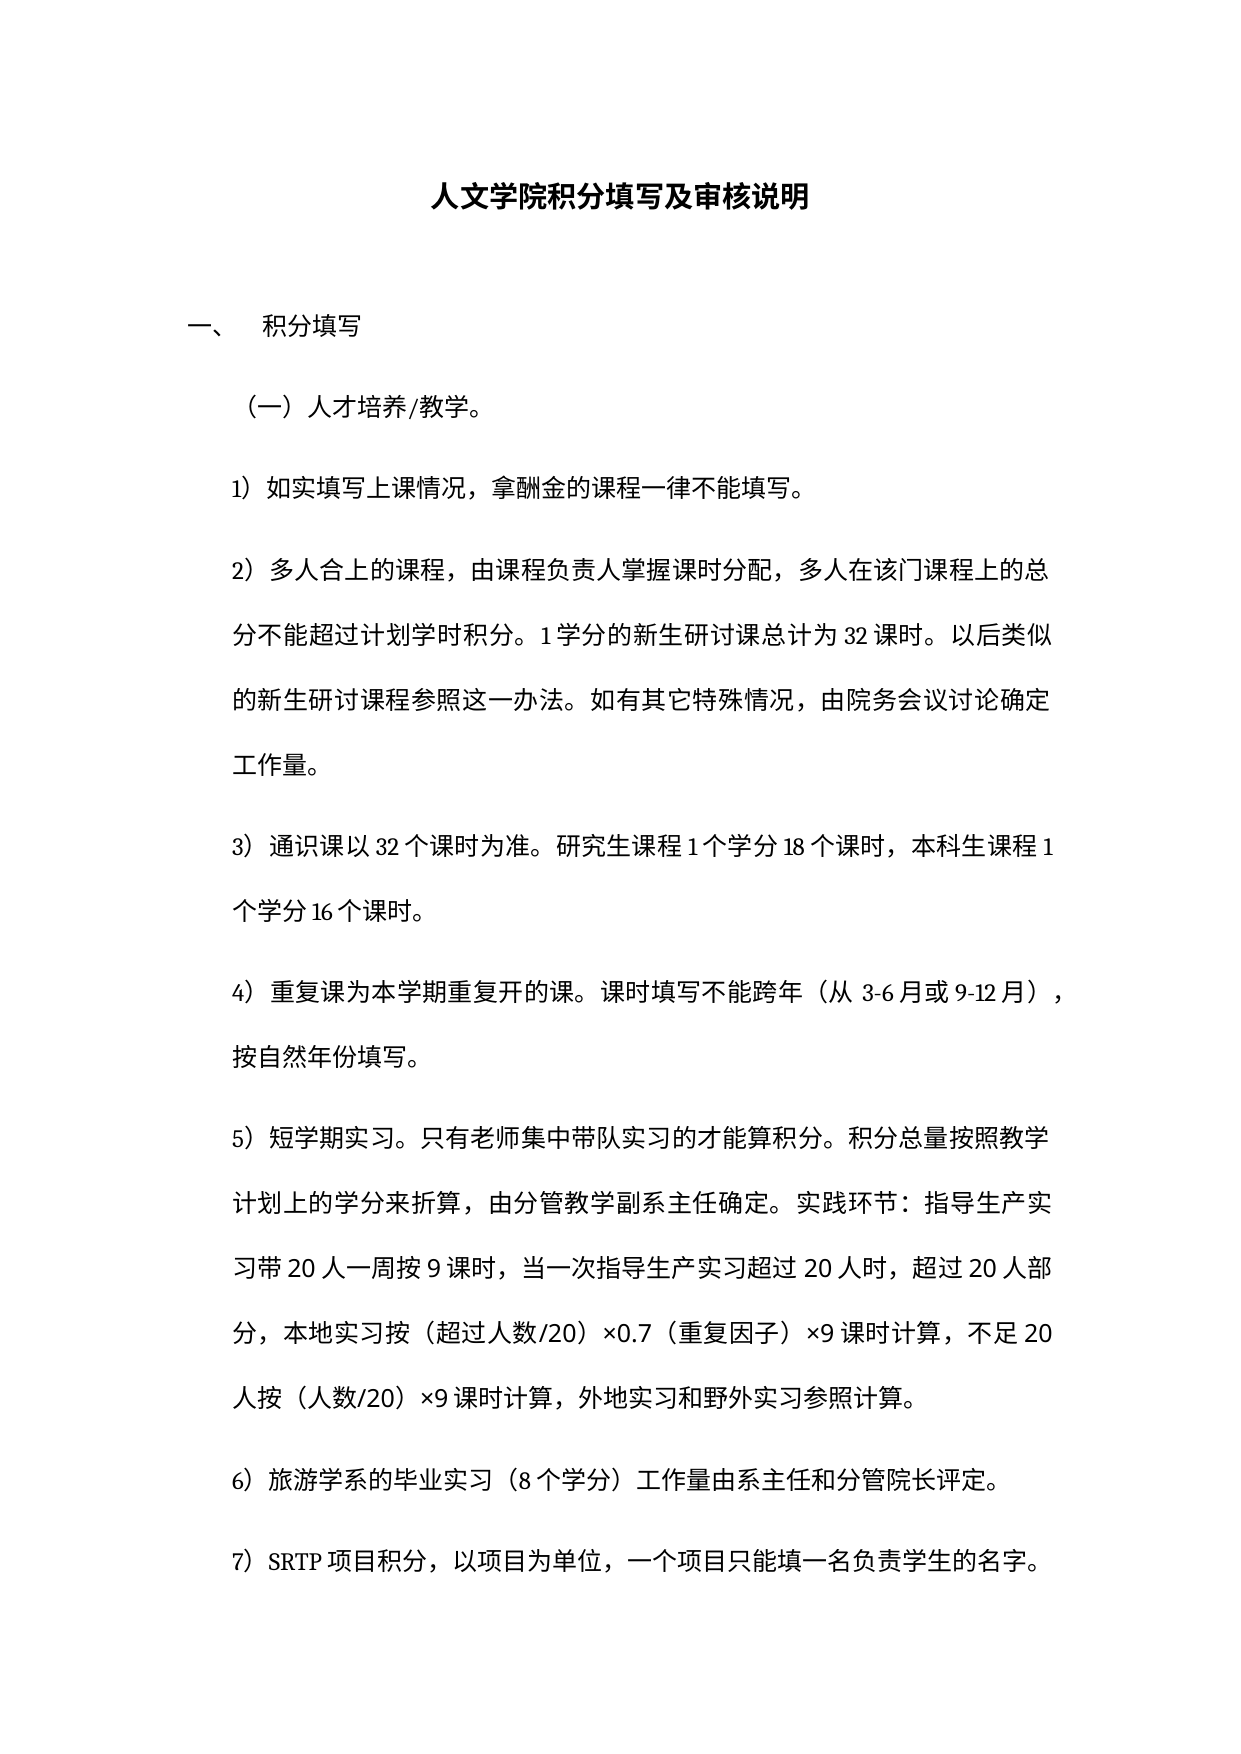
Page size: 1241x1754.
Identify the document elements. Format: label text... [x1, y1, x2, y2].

list 1）如实填写上课情况，拿酬金的课程一律不能填写。 [232, 454, 1053, 519]
list 4）重复课为本学期重复开的课。课时填写不能跨年（从3-6月或9-12月），按自然年份填写。 [232, 958, 1053, 1088]
list 积分填写 [187, 292, 1053, 357]
list （一）人才培养/教学。 [232, 373, 1053, 438]
list 7）SRTP项目积分，以项目为单位，一个项目只能填一名负责学生的名字。 [232, 1527, 1053, 1592]
list 2）多人合上的课程，由课程负责人掌握课时分配，多人在该门课程上的总分不能超过计划学时积分。1学分的新生研讨课总计为32课时。以后类似的新生研讨课程参照这一办法。如有其它特殊情况，由院务会议讨论确定工作量。 [232, 536, 1053, 796]
list 6）旅游学系的毕业实习（8个学分）工作量由系主任和分管院长评定。 [232, 1446, 1053, 1511]
list 3）通识课以32个课时为准。研究生课程1个学分18个课时，本科生课程1个学分16个课时。 [232, 812, 1053, 942]
text 人文学院积分填写及审核说明 [187, 162, 1053, 227]
list 5）短学期实习。只有老师集中带队实习的才能算积分。积分总量按照教学计划上的学分来折算，由分管教学副系主任确定。实践环节：指导生产实习带20人一周按9课时，当一次指导生产实习超过20人时，超过20人部分，本地实习按（超过人数/20）×0.7（重复因子）×9课时计算，不足20人按（人数/20）×9课时计算，外地实习和野外实习参照计算。 [232, 1104, 1053, 1429]
